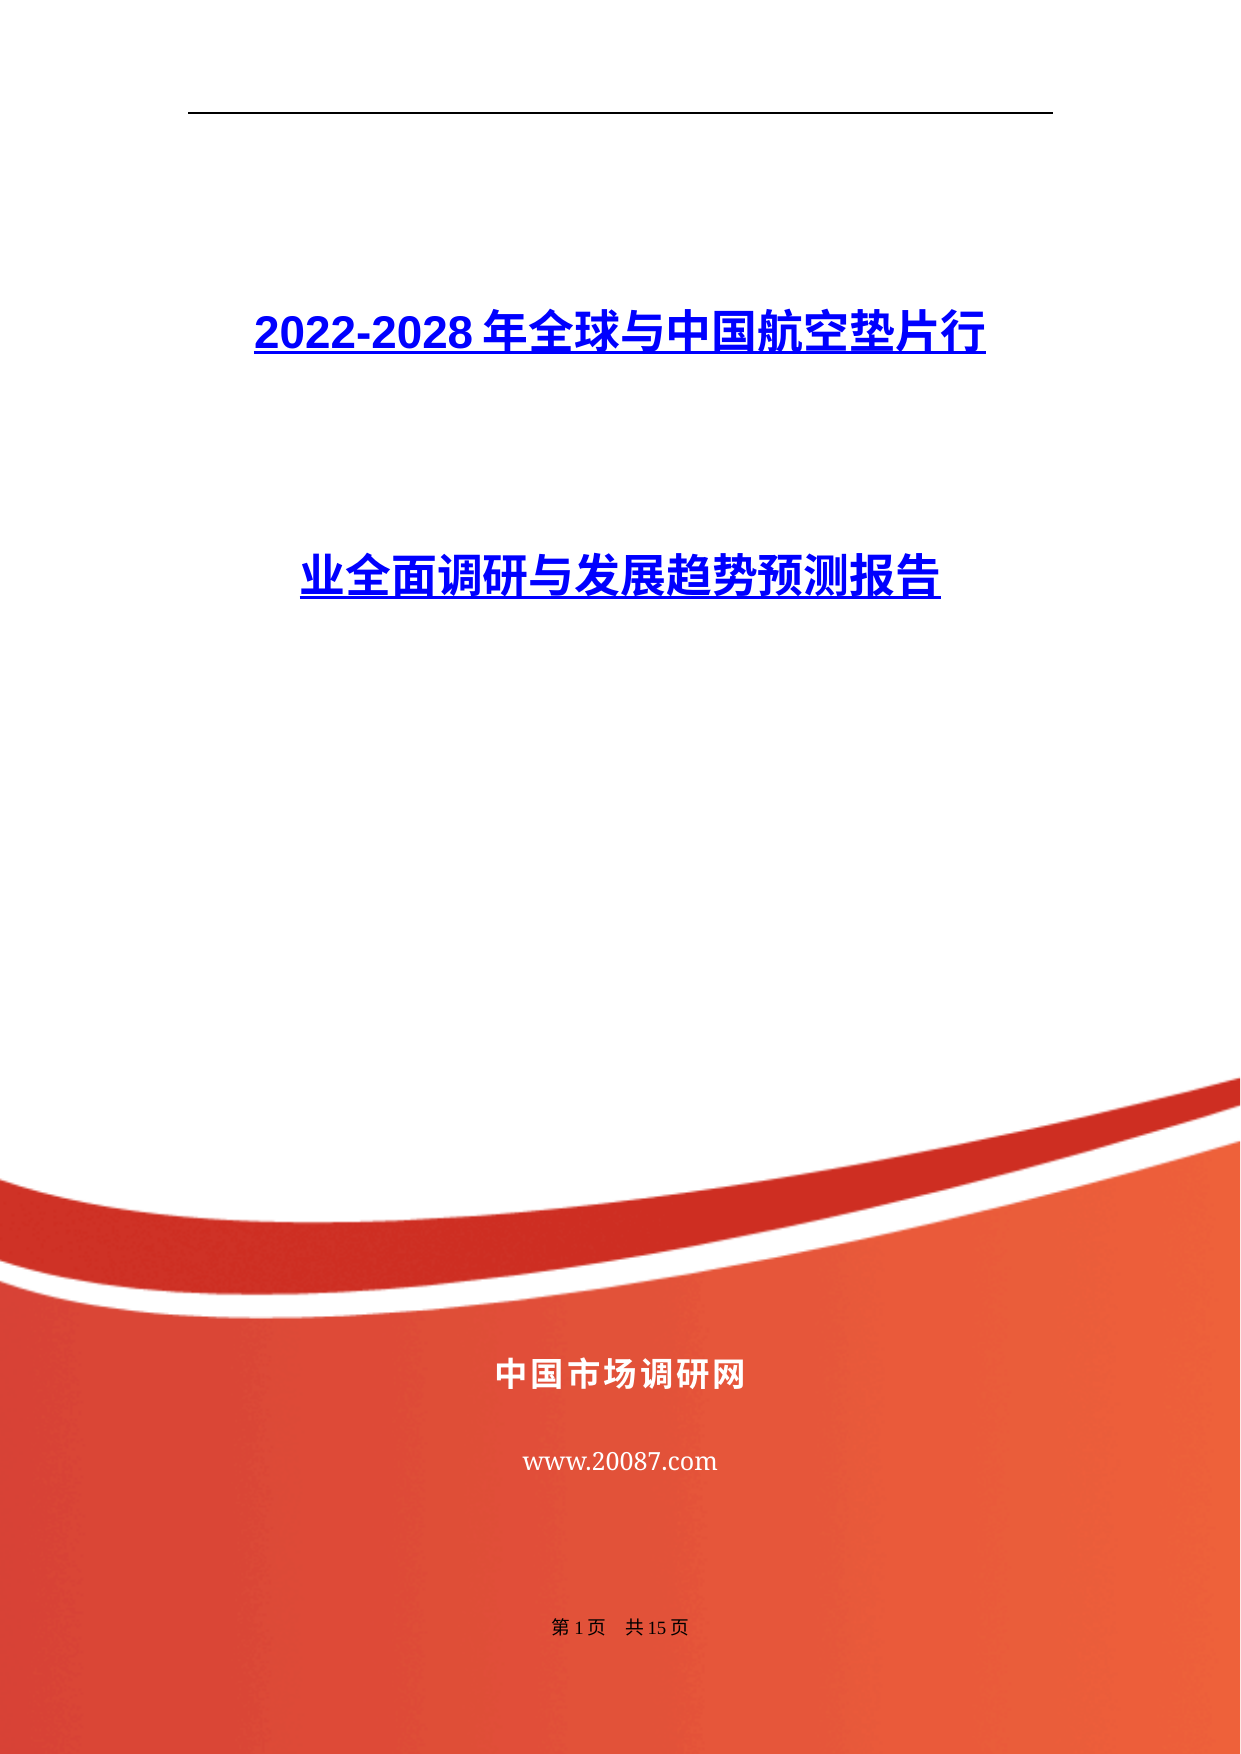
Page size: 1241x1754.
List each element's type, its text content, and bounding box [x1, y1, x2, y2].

table_header 2022-2028年全球与中国航空垫片行业全面调研与发展趋势预测报告 [188, 207, 1053, 773]
text www.20087.com [187, 1428, 1053, 1493]
picture [0, 1006, 1241, 1754]
subtitle 中国市场调研网 [187, 1339, 1053, 1404]
